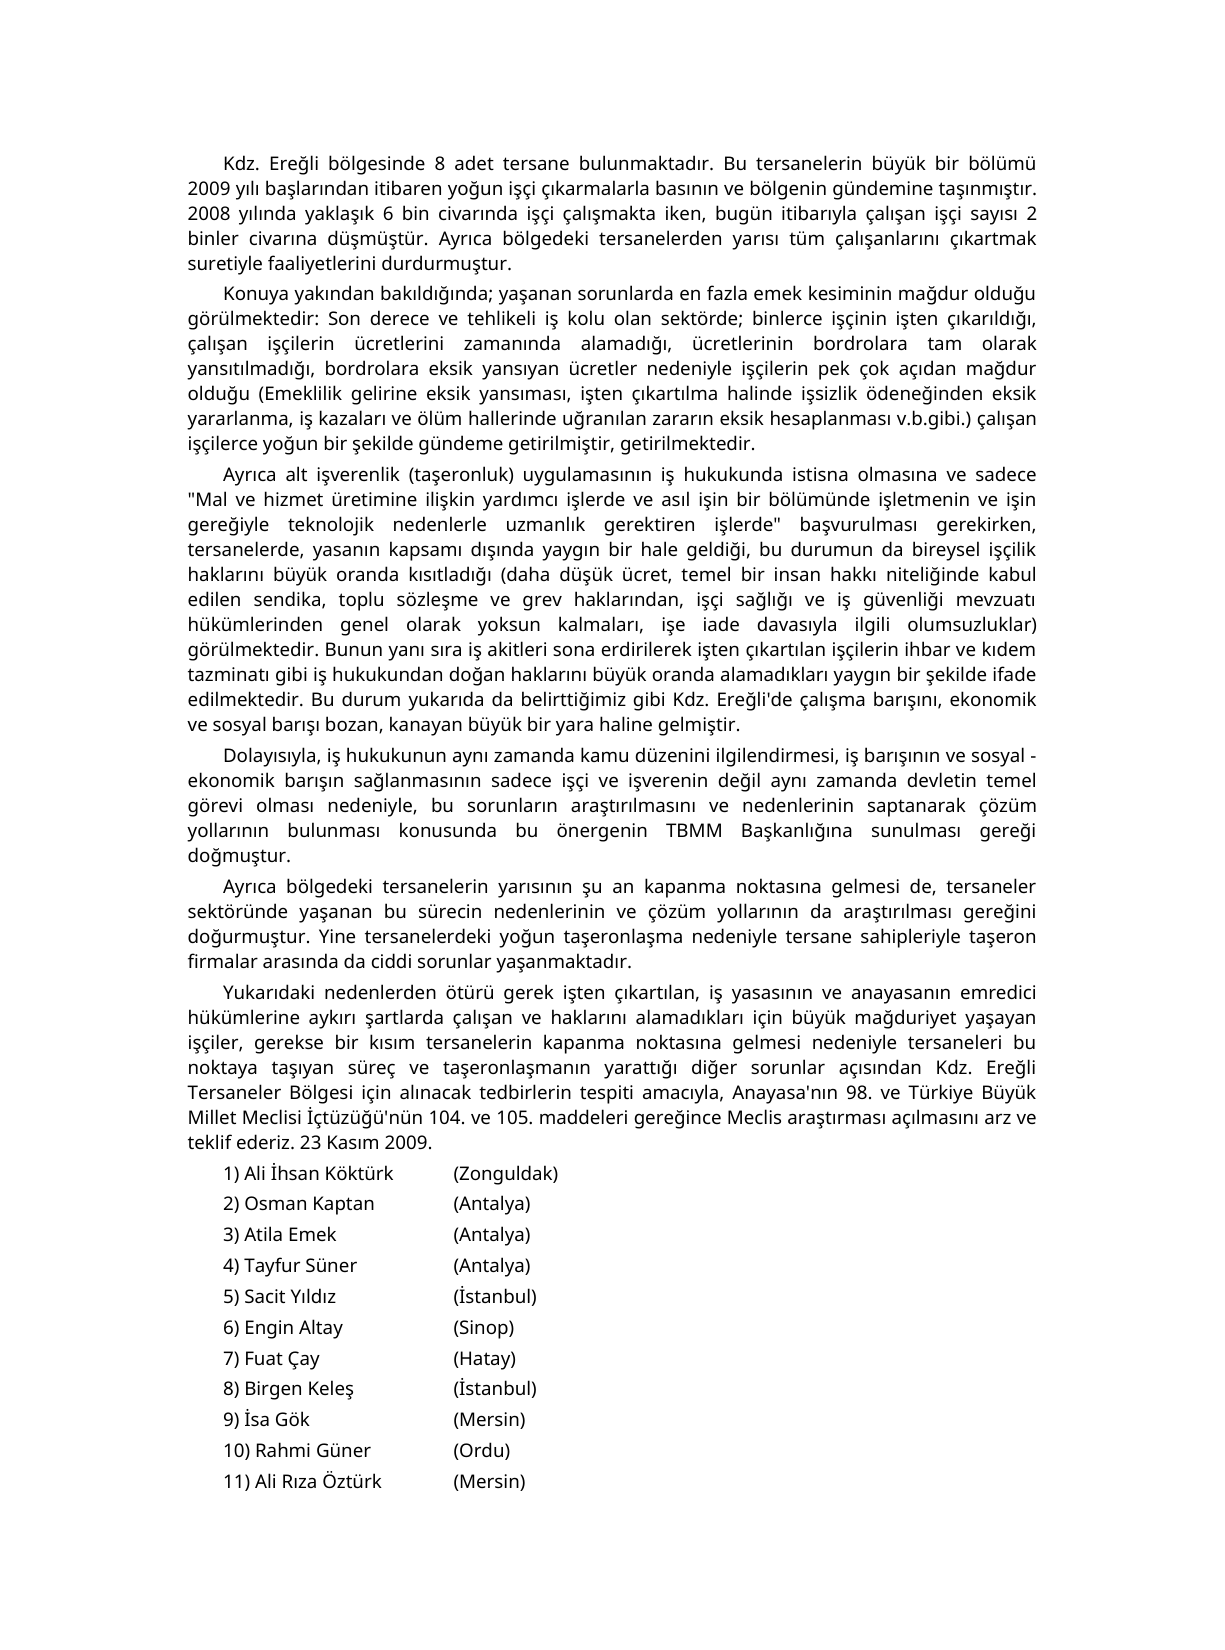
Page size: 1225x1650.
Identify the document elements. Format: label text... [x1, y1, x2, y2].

text 4) Tayfur Süner (Antalya) [187, 1252, 1037, 1277]
text Konuya yakından bakıldığında; yaşanan sorunlarda en fazla emek kesiminin mağdur olduğu görülmektedir: Son derece ve tehlikeli iş kolu olan sektörde; binlerce işçinin işten çıkarıldığı, çalışan işçilerin ücretlerini zamanında alamadığı, ücretlerinin bordrolara tam olarak yansıtılmadığı, bordrolara eksik yansıyan ücretler nedeniyle işçilerin pek çok açıdan mağdur olduğu (Emeklilik gelirine eksik yansıması, işten çıkartılma halinde işsizlik ödeneğinden eksik yararlanma, iş kazaları ve ölüm hallerinde uğranılan zararın eksik hesaplanması v.b.gibi.) çalışan işçilerce yoğun bir şekilde gündeme getirilmiştir, getirilmektedir. [187, 281, 1037, 456]
text 2) Osman Kaptan (Antalya) [187, 1191, 1037, 1216]
text 1) Ali İhsan Köktürk (Zonguldak) [187, 1160, 1037, 1185]
text Kdz. Ereğli bölgesinde 8 adet tersane bulunmaktadır. Bu tersanelerin büyük bir bölümü 2009 yılı başlarından itibaren yoğun işçi çıkarmalarla basının ve bölgenin gündemine taşınmıştır. 2008 yılında yaklaşık 6 bin civarında işçi çalışmakta iken, bugün itibarıyla çalışan işçi sayısı 2 binler civarına düşmüştür. Ayrıca bölgedeki tersanelerden yarısı tüm çalışanlarını çıkartmak suretiyle faaliyetlerini durdurmuştur. [187, 150, 1037, 275]
text Dolayısıyla, iş hukukunun aynı zamanda kamu düzenini ilgilendirmesi, iş barışının ve sosyal -ekonomik barışın sağlanmasının sadece işçi ve işverenin değil aynı zamanda devletin temel görevi olması nedeniyle, bu sorunların araştırılmasını ve nedenlerinin saptanarak çözüm yollarının bulunması konusunda bu önergenin TBMM Başkanlığına sunulması gereği doğmuştur. [187, 742, 1037, 867]
text 6) Engin Altay (Sinop) [187, 1314, 1037, 1339]
text 11) Ali Rıza Öztürk (Mersin) [187, 1468, 1037, 1493]
text Ayrıca bölgedeki tersanelerin yarısının şu an kapanma noktasına gelmesi de, tersaneler sektöründe yaşanan bu sürecin nedenlerinin ve çözüm yollarının da araştırılması gereğini doğurmuştur. Yine tersanelerdeki yoğun taşeronlaşma nedeniyle tersane sahipleriyle taşeron firmalar arasında da ciddi sorunlar yaşanmaktadır. [187, 873, 1037, 973]
text 9) İsa Gök (Mersin) [187, 1407, 1037, 1432]
text 8) Birgen Keleş (İstanbul) [187, 1376, 1037, 1401]
text 5) Sacit Yıldız (İstanbul) [187, 1283, 1037, 1308]
text 3) Atila Emek (Antalya) [187, 1222, 1037, 1247]
text 7) Fuat Çay (Hatay) [187, 1345, 1037, 1370]
text Yukarıdaki nedenlerden ötürü gerek işten çıkartılan, iş yasasının ve anayasanın emredici hükümlerine aykırı şartlarda çalışan ve haklarını alamadıkları için büyük mağduriyet yaşayan işçiler, gerekse bir kısım tersanelerin kapanma noktasına gelmesi nedeniyle tersaneleri bu noktaya taşıyan süreç ve taşeronlaşmanın yarattığı diğer sorunlar açısından Kdz. Ereğli Tersaneler Bölgesi için alınacak tedbirlerin tespiti amacıyla, Anayasa'nın 98. ve Türkiye Büyük Millet Meclisi İçtüzüğü'nün 104. ve 105. maddeleri gereğince Meclis araştırması açılmasını arz ve teklif ederiz. 23 Kasım 2009. [187, 979, 1037, 1154]
text Ayrıca alt işverenlik (taşeronluk) uygulamasının iş hukukunda istisna olmasına ve sadece "Mal ve hizmet üretimine ilişkin yardımcı işlerde ve asıl işin bir bölümünde işletmenin ve işin gereğiyle teknolojik nedenlerle uzmanlık gerektiren işlerde" başvurulması gerekirken, tersanelerde, yasanın kapsamı dışında yaygın bir hale geldiği, bu durumun da bireysel işçilik haklarını büyük oranda kısıtladığı (daha düşük ücret, temel bir insan hakkı niteliğinde kabul edilen sendika, toplu sözleşme ve grev haklarından, işçi sağlığı ve iş güvenliği mevzuatı hükümlerinden genel olarak yoksun kalmaları, işe iade davasıyla ilgili olumsuzluklar) görülmektedir. Bunun yanı sıra iş akitleri sona erdirilerek işten çıkartılan işçilerin ihbar ve kıdem tazminatı gibi iş hukukundan doğan haklarını büyük oranda alamadıkları yaygın bir şekilde ifade edilmektedir. Bu durum yukarıda da belirttiğimiz gibi Kdz. Ereğli'de çalışma barışını, ekonomik ve sosyal barışı bozan, kanayan büyük bir yara haline gelmiştir. [187, 462, 1037, 737]
text 10) Rahmi Güner (Ordu) [187, 1437, 1037, 1462]
